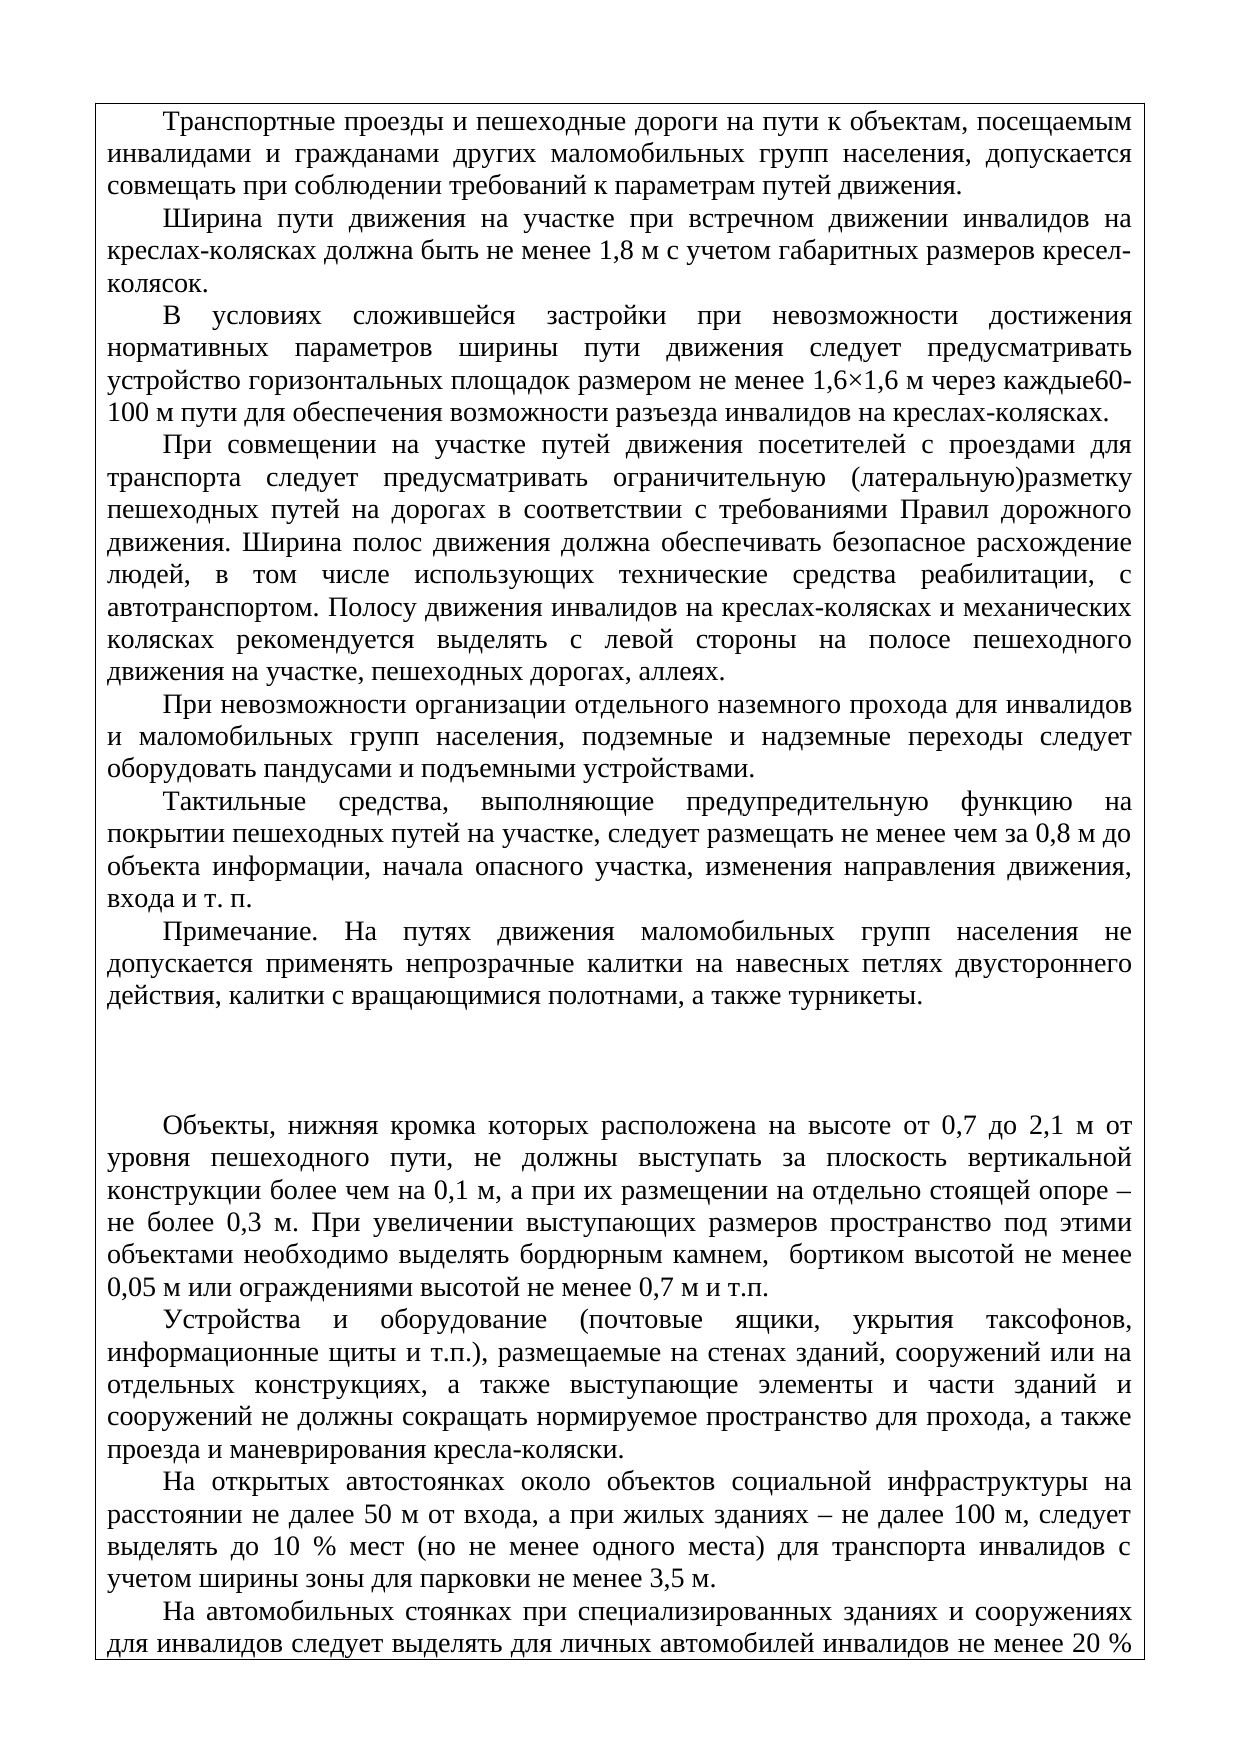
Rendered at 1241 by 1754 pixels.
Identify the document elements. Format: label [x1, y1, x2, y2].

table_cell [96, 104, 1144, 1659]
